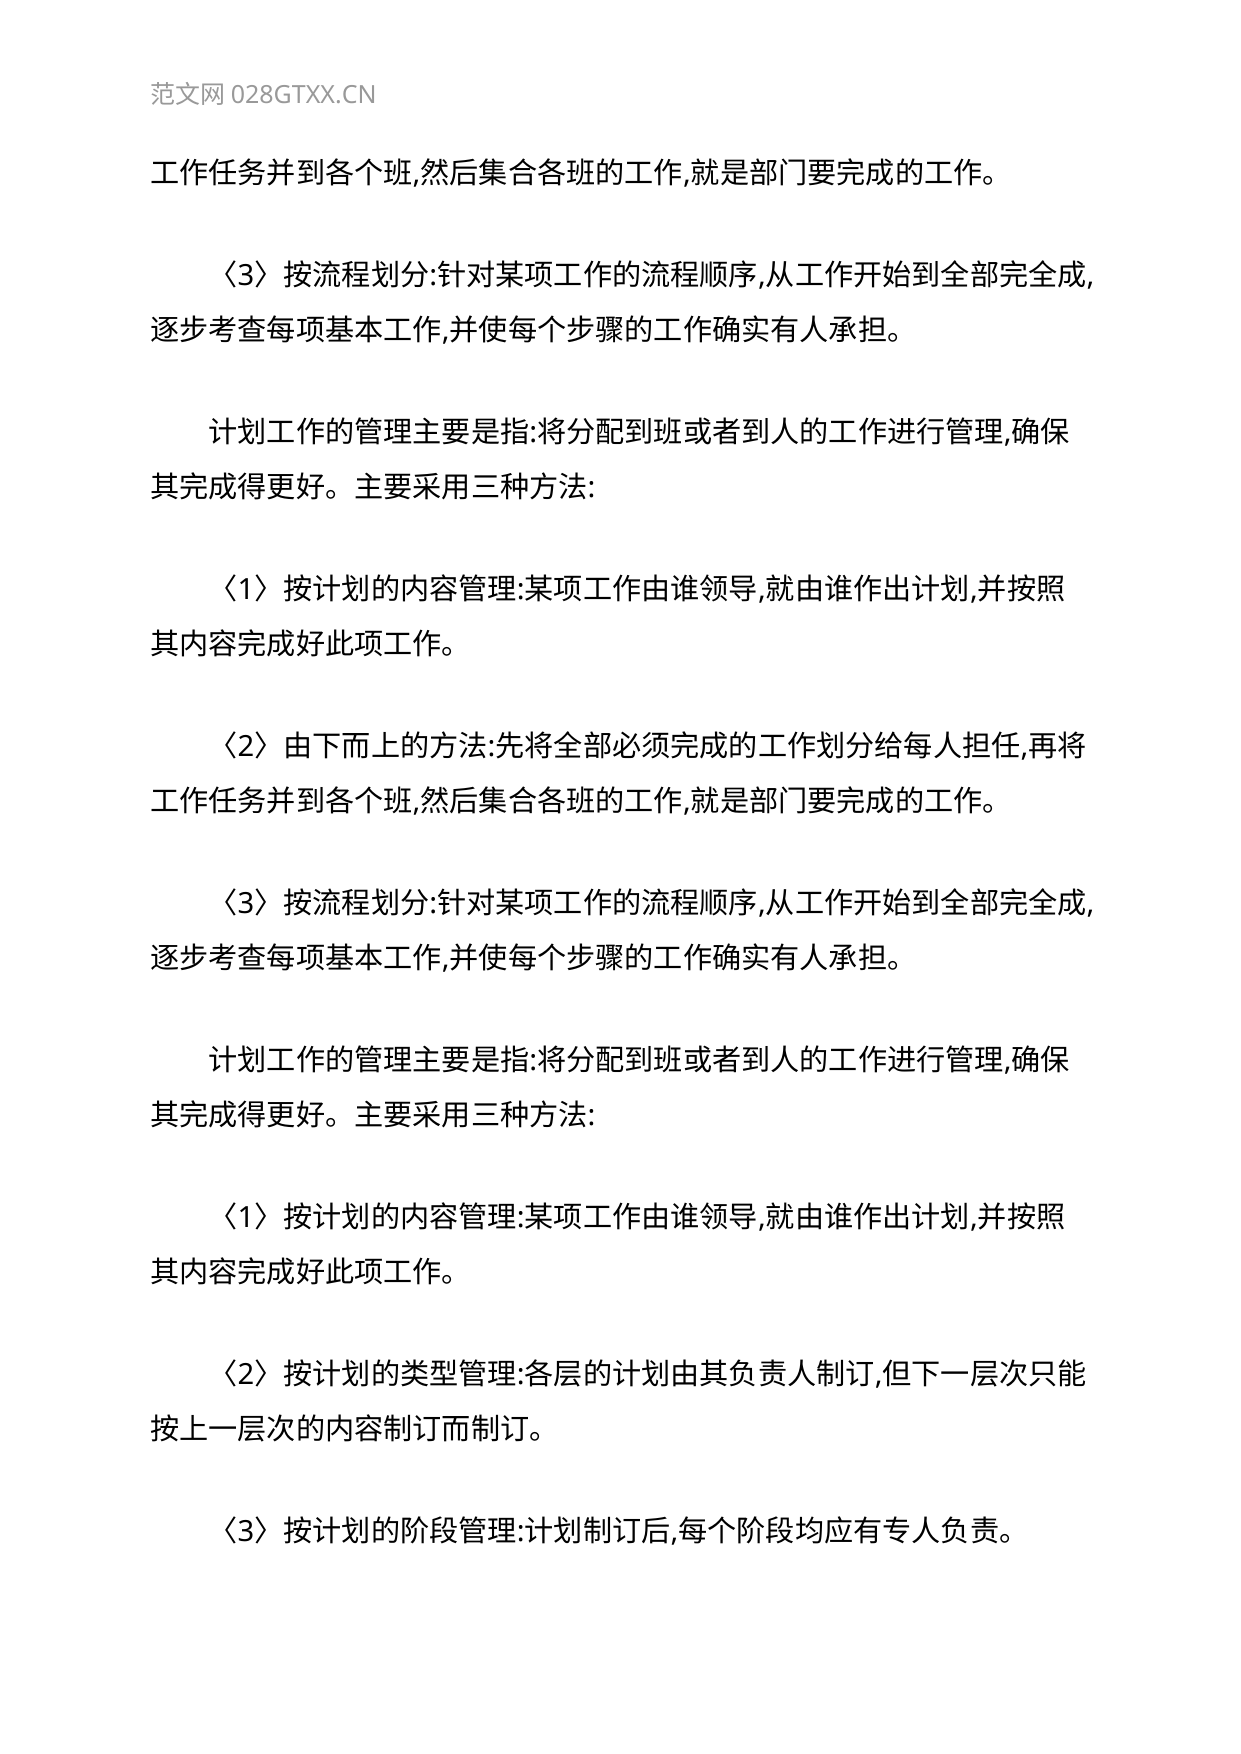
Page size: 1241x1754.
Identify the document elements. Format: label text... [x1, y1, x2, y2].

text 〈2〉由下而上的方法:先将全部必须完成的工作划分给每人担任,再将工作任务并到各个班,然后集合各班的工作,就是部门要完成的工作。 [150, 723, 1090, 820]
text 〈1〉按计划的内容管理:某项工作由谁领导,就由谁作出计划,并按照其内容完成好此项工作。 [150, 1194, 1090, 1291]
text 〈1〉按计划的内容管理:某项工作由谁领导,就由谁作出计划,并按照其内容完成好此项工作。 [150, 566, 1090, 663]
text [150, 150, 1090, 192]
text 计划工作的管理主要是指:将分配到班或者到人的工作进行管理,确保其完成得更好。主要采用三种方法: [150, 409, 1090, 506]
text 〈3〉按流程划分:针对某项工作的流程顺序,从工作开始到全部完全成,逐步考查每项基本工作,并使每个步骤的工作确实有人承担。 [150, 252, 1090, 349]
text 〈3〉按流程划分:针对某项工作的流程顺序,从工作开始到全部完全成,逐步考查每项基本工作,并使每个步骤的工作确实有人承担。 [150, 880, 1090, 977]
text 〈3〉按计划的阶段管理:计划制订后,每个阶段均应有专人负责。 [150, 1507, 1090, 1549]
text 计划工作的管理主要是指:将分配到班或者到人的工作进行管理,确保其完成得更好。主要采用三种方法: [150, 1037, 1090, 1134]
text 〈2〉按计划的类型管理:各层的计划由其负责人制订,但下一层次只能按上一层次的内容制订而制订。 [150, 1350, 1090, 1448]
